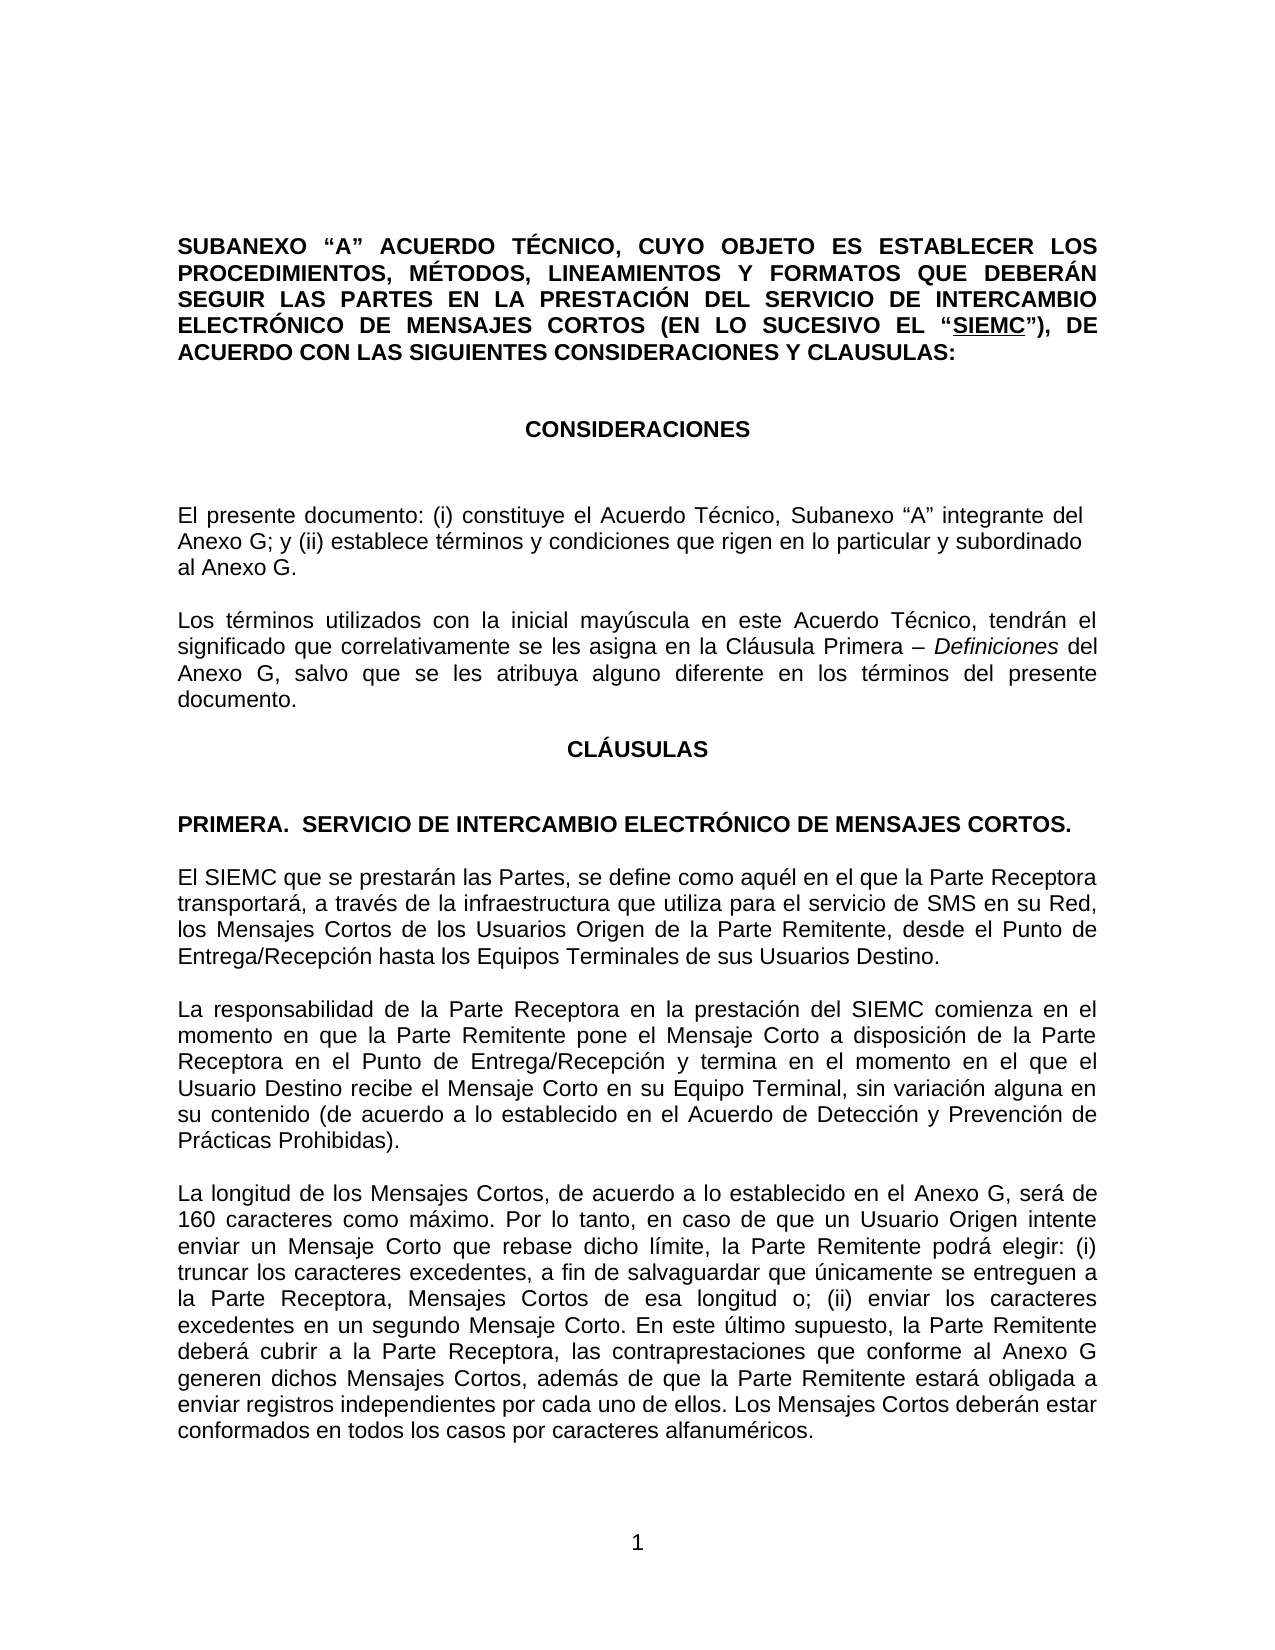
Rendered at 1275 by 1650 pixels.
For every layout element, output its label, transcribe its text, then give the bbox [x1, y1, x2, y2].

text El presente documento: (i) constituye el Acuerdo Técnico, Subanexo “A” integrante del Anexo G; y (ii) establece términos y condiciones que rigen en lo particular y subordinado al Anexo G. [177, 502, 1083, 581]
subtitle CLÁUSULAS [177, 737, 1098, 762]
text El SIEMC que se prestarán las Partes, se define como aquél en el que la Parte Receptora transportará, a través de la infraestructura que utiliza para el servicio de SMS en su Red, los Mensajes Cortos de los Usuarios Origen de la Parte Remitente, desde el Punto de Entrega/Recepción hasta los Equipos Terminales de sus Usuarios Destino. [177, 864, 1098, 969]
text SUBANEXO “A” ACUERDO TÉCNICO, CUYO OBJETO ES ESTABLECER LOS PROCEDIMIENTOS, MÉTODOS, LINEAMIENTOS Y FORMATOS QUE DEBERÁN SEGUIR LAS PARTES EN LA PRESTACIÓN DEL SERVICIO DE INTERCAMBIO ELECTRÓNICO DE MENSAJES CORTOS (EN LO SUCESIVO EL “SIEMC”), DE ACUERDO CON LAS SIGUIENTES CONSIDERACIONES Y CLAUSULAS: [177, 233, 1098, 365]
text La longitud de los Mensajes Cortos, de acuerdo a lo establecido en el Anexo G, será de 160 caracteres como máximo. Por lo tanto, en caso de que un Usuario Origen intente enviar un Mensaje Corto que rebase dicho límite, la Parte Remitente podrá elegir: (i) truncar los caracteres excedentes, a fin de salvaguardar que únicamente se entreguen a la Parte Receptora, Mensajes Cortos de esa longitud o; (ii) enviar los caracteres excedentes en un segundo Mensaje Corto. En este último supuesto, la Parte Remitente deberá cubrir a la Parte Receptora, las contraprestaciones que conforme al Anexo G generen dichos Mensajes Cortos, además de que la Parte Remitente estará obligada a enviar registros independientes por cada uno de ellos. Los Mensajes Cortos deberán estar conformados en todos los casos por caracteres alfanuméricos. [177, 1180, 1098, 1443]
text Los términos utilizados con la inicial mayúscula en este Acuerdo Técnico, tendrán el significado que correlativamente se les asigna en la Cláusula Primera – Definiciones del Anexo G, salvo que se les atribuya alguno diferente en los términos del presente documento. [177, 607, 1098, 712]
text La responsabilidad de la Parte Receptora en la prestación del SIEMC comienza en el momento en que la Parte Remitente pone el Mensaje Corto a disposición de la Parte Receptora en el Punto de Entrega/Recepción y termina en el momento en el que el Usuario Destino recibe el Mensaje Corto en su Equipo Terminal, sin variación alguna en su contenido (de acuerdo a lo establecido en el Acuerdo de Detección y Prevención de Prácticas Prohibidas). [177, 996, 1098, 1154]
subtitle CONSIDERACIONES [177, 416, 1098, 443]
subtitle PRIMERA. SERVICIO DE INTERCAMBIO ELECTRÓNICO DE MENSAJES CORTOS. [177, 812, 1098, 837]
